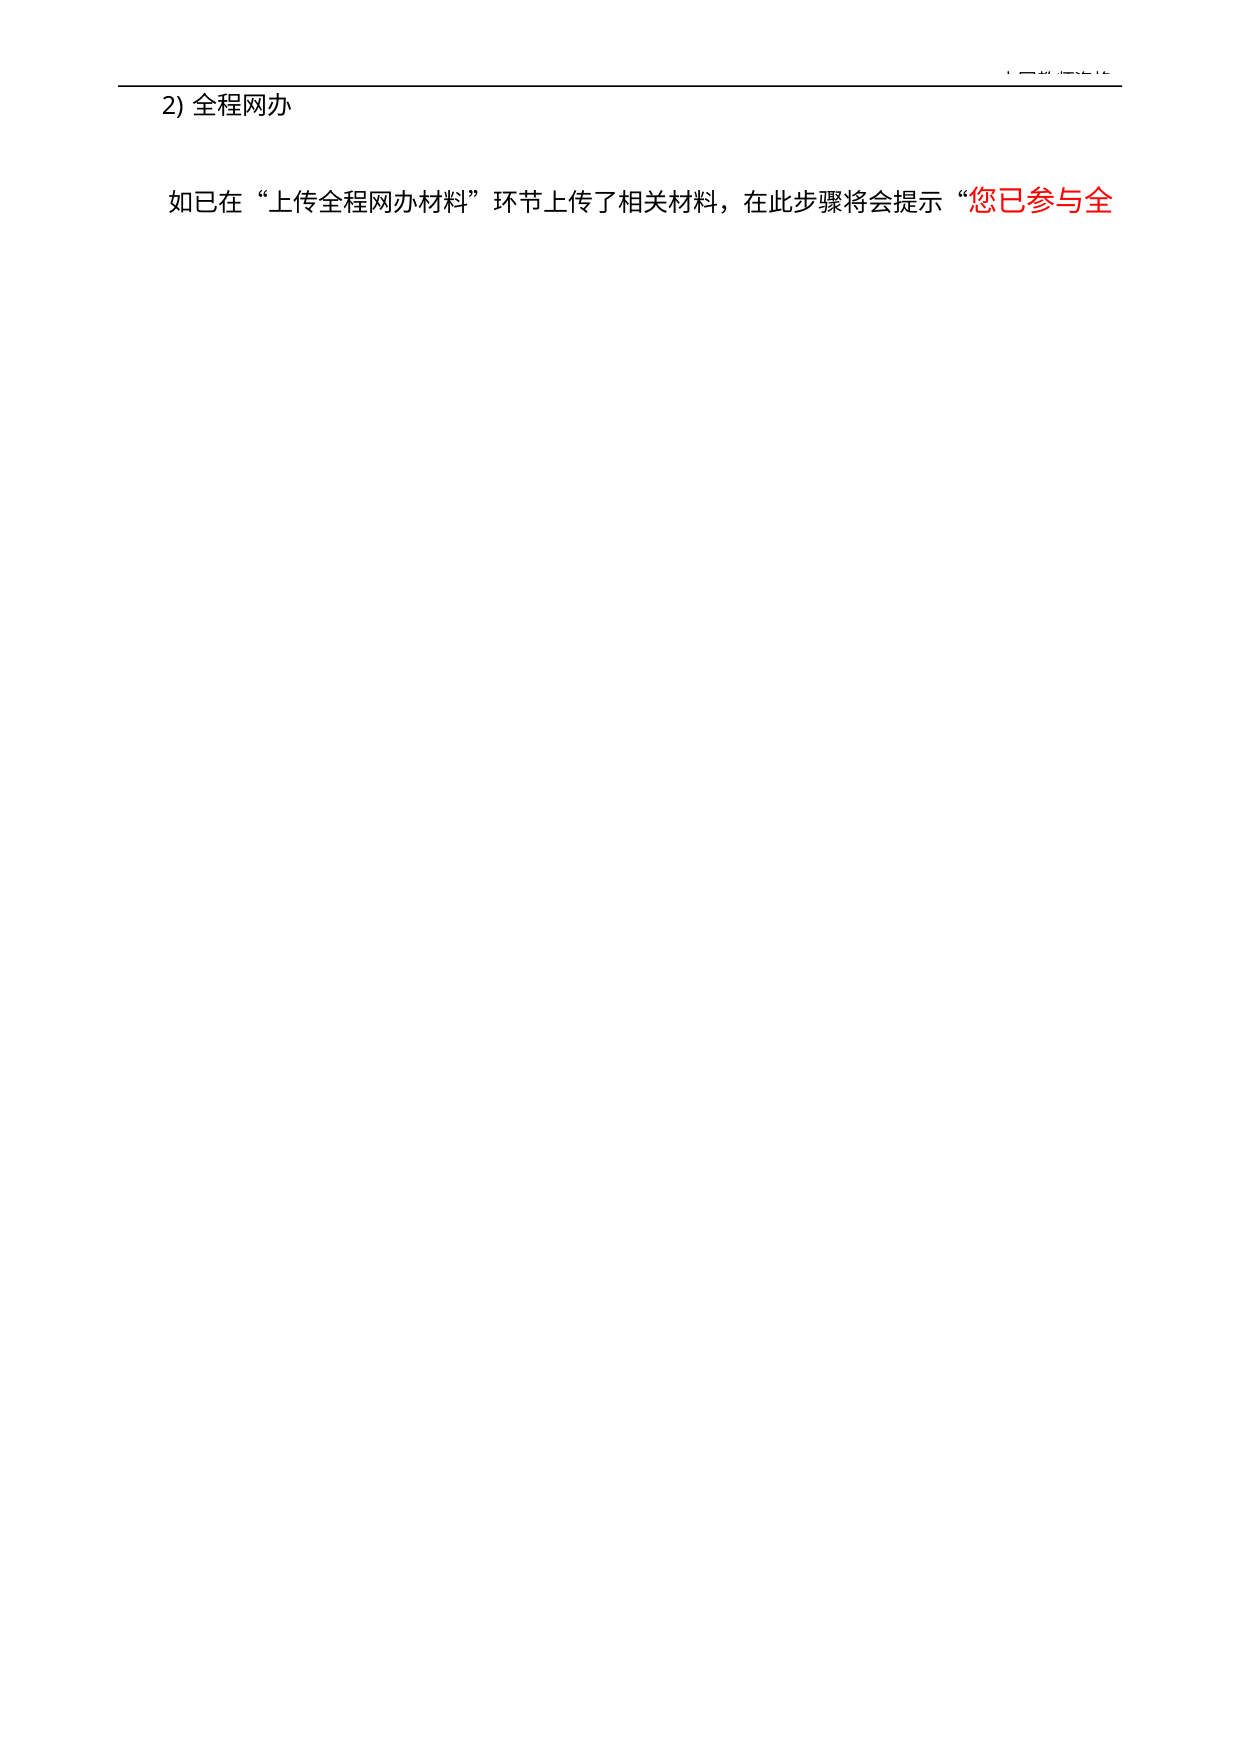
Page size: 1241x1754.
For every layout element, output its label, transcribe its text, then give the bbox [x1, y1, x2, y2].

text 如已在“上传全程网办材料”环节上传了相关材料，在此步骤将会提示“您已参与全 [168, 177, 1180, 219]
list 全程网办 [162, 85, 1180, 122]
